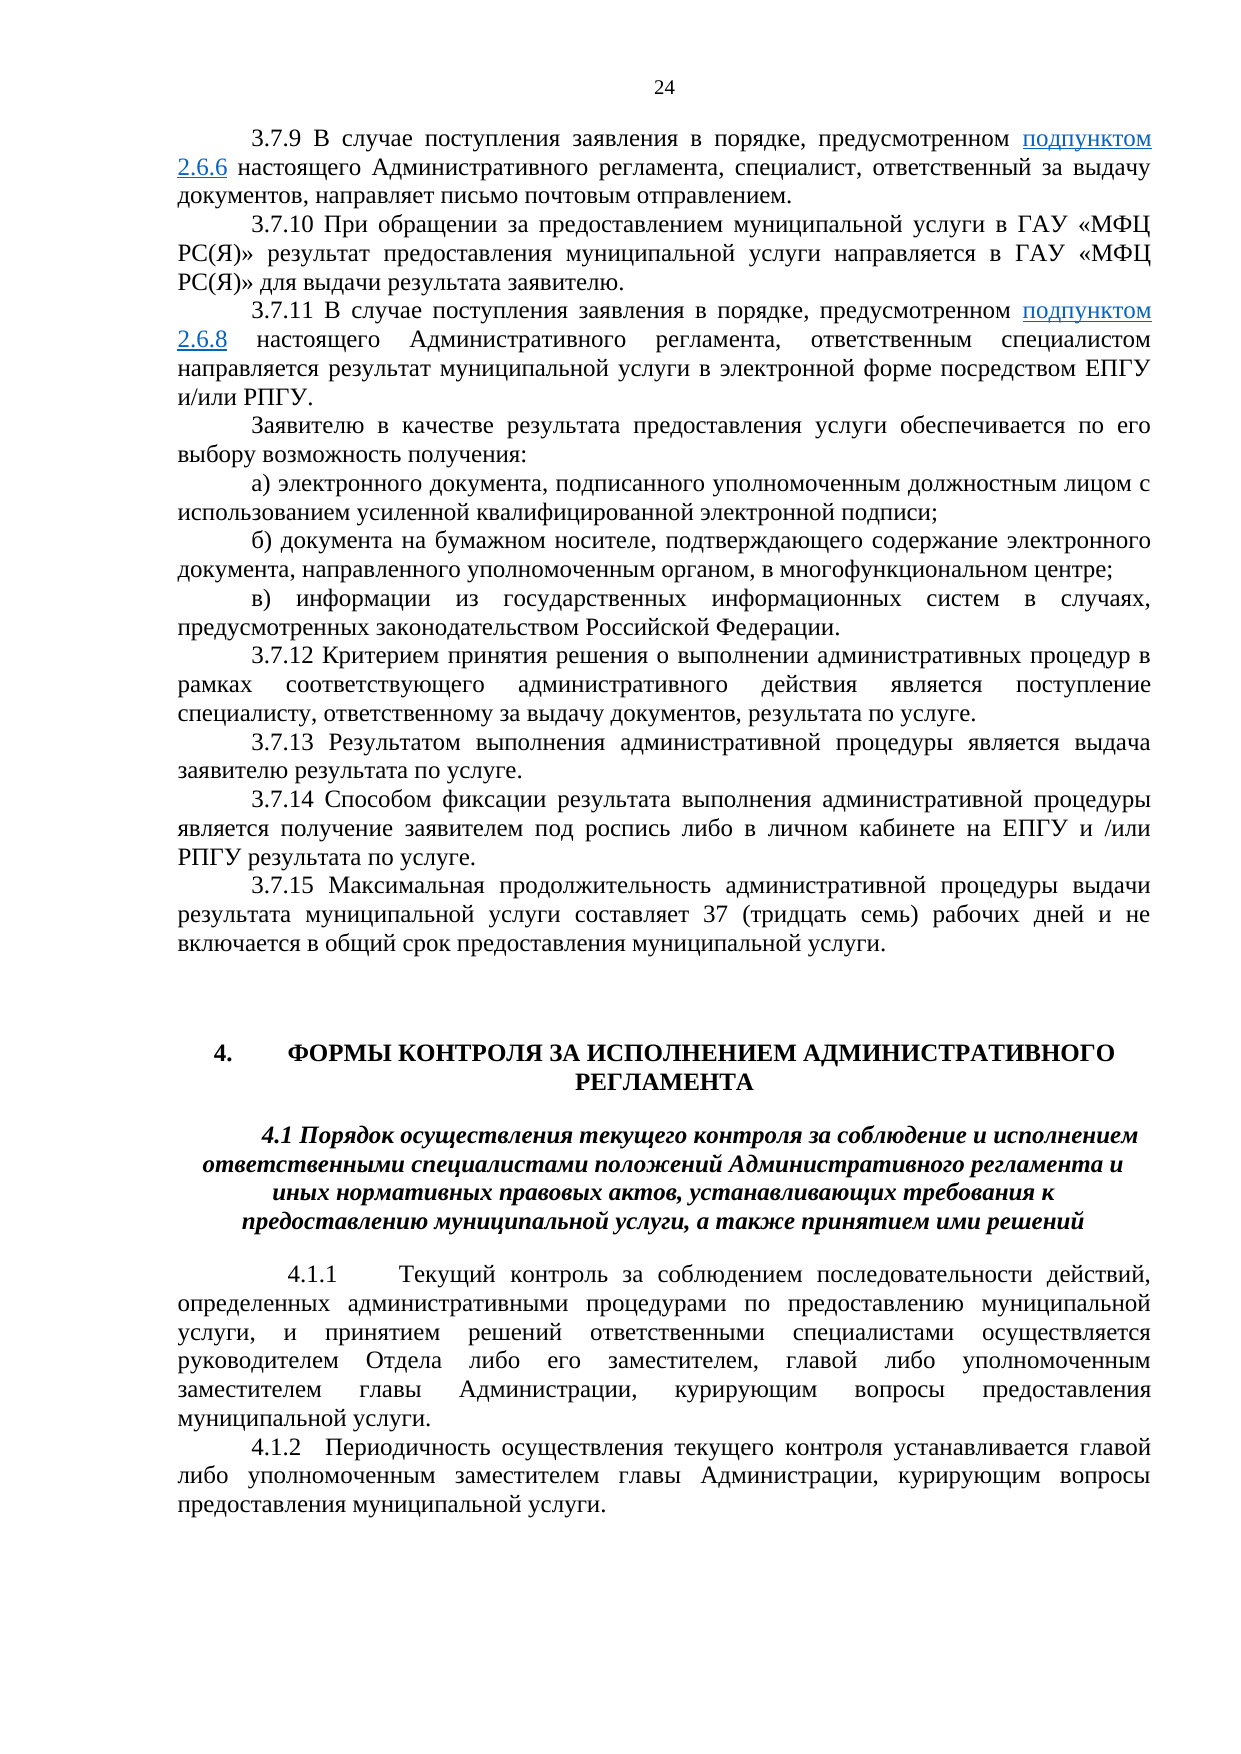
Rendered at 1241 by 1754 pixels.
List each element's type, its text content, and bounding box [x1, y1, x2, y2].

text 3.7.14 Способом фиксации результата выполнения административной процедуры является получение заявителем под роспись либо в личном кабинете на ЕПГУ и /или РПГУ результата по услуге. [177, 784, 1152, 871]
list 3.7.15 Максимальная продолжительность административной процедуры выдачи результата муниципальной услуги составляет 37 (тридцать семь) рабочих дней и не включается в общий срок предоставления муниципальной услуги. [177, 871, 1152, 957]
subtitle 4.1 Порядок осуществления текущего контроля за соблюдение и исполнением ответственными специалистами положений Административного регламента и иных нормативных правовых актов, устанавливающих требования к предоставлению муниципальной услуги, а также принятием ими решений [177, 1120, 1152, 1235]
text 3.7.12 Критерием принятия решения о выполнении административных процедур в рамках соответствующего административного действия является поступление специалисту, ответственному за выдачу документов, результата по услуге. [177, 641, 1152, 727]
text 3.7.13 Результатом выполнения административной процедуры является выдача заявителю результата по услуге. [177, 727, 1152, 784]
text б) документа на бумажном носителе, подтверждающего содержание электронного документа, направленного уполномоченным органом, в многофункциональном центре; [177, 526, 1152, 583]
text 3.7.9 В случае поступления заявления в порядке, предусмотренном подпунктом 2.6.6 настоящего Административного регламента, специалист, ответственный за выдачу документов, направляет письмо почтовым отправлением. [177, 123, 1152, 209]
text 3.7.11 В случае поступления заявления в порядке, предусмотренном подпунктом 2.6.8 настоящего Административного регламента, ответственным специалистом направляется результат муниципальной услуги в электронной форме посредством ЕПГУ и/или РПГУ. [177, 296, 1152, 411]
subtitle ФОРМЫ КОНТРОЛЯ ЗА ИСПОЛНЕНИЕМ АДМИНИСТРАТИВНОГО РЕГЛАМЕНТА [177, 1038, 1152, 1096]
text а) электронного документа, подписанного уполномоченным должностным лицом с использованием усиленной квалифицированной электронной подписи; [177, 468, 1152, 526]
text Заявителю в качестве результата предоставления услуги обеспечивается по его выбору возможность получения: [177, 411, 1152, 468]
text 3.7.10 При обращении за предоставлением муниципальной услуги в ГАУ «МФЦ РС(Я)» результат предоставления муниципальной услуги направляется в ГАУ «МФЦ РС(Я)» для выдачи результата заявителю. [177, 209, 1152, 296]
list Текущий контроль за соблюдением последовательности действий, определенных административными процедурами по предоставлению муниципальной услуги, и принятием решений ответственными специалистами осуществляется руководителем Отдела либо его заместителем, главой либо уполномоченным заместителем главы Администрации, курирующим вопросы предоставления муниципальной услуги. [177, 1259, 1152, 1432]
text в) информации из государственных информационных систем в случаях, предусмотренных законодательством Российской Федерации. [177, 583, 1152, 641]
list Периодичность осуществления текущего контроля устанавливается главой либо уполномоченным заместителем главы Администрации, курирующим вопросы предоставления муниципальной услуги. [177, 1432, 1152, 1518]
